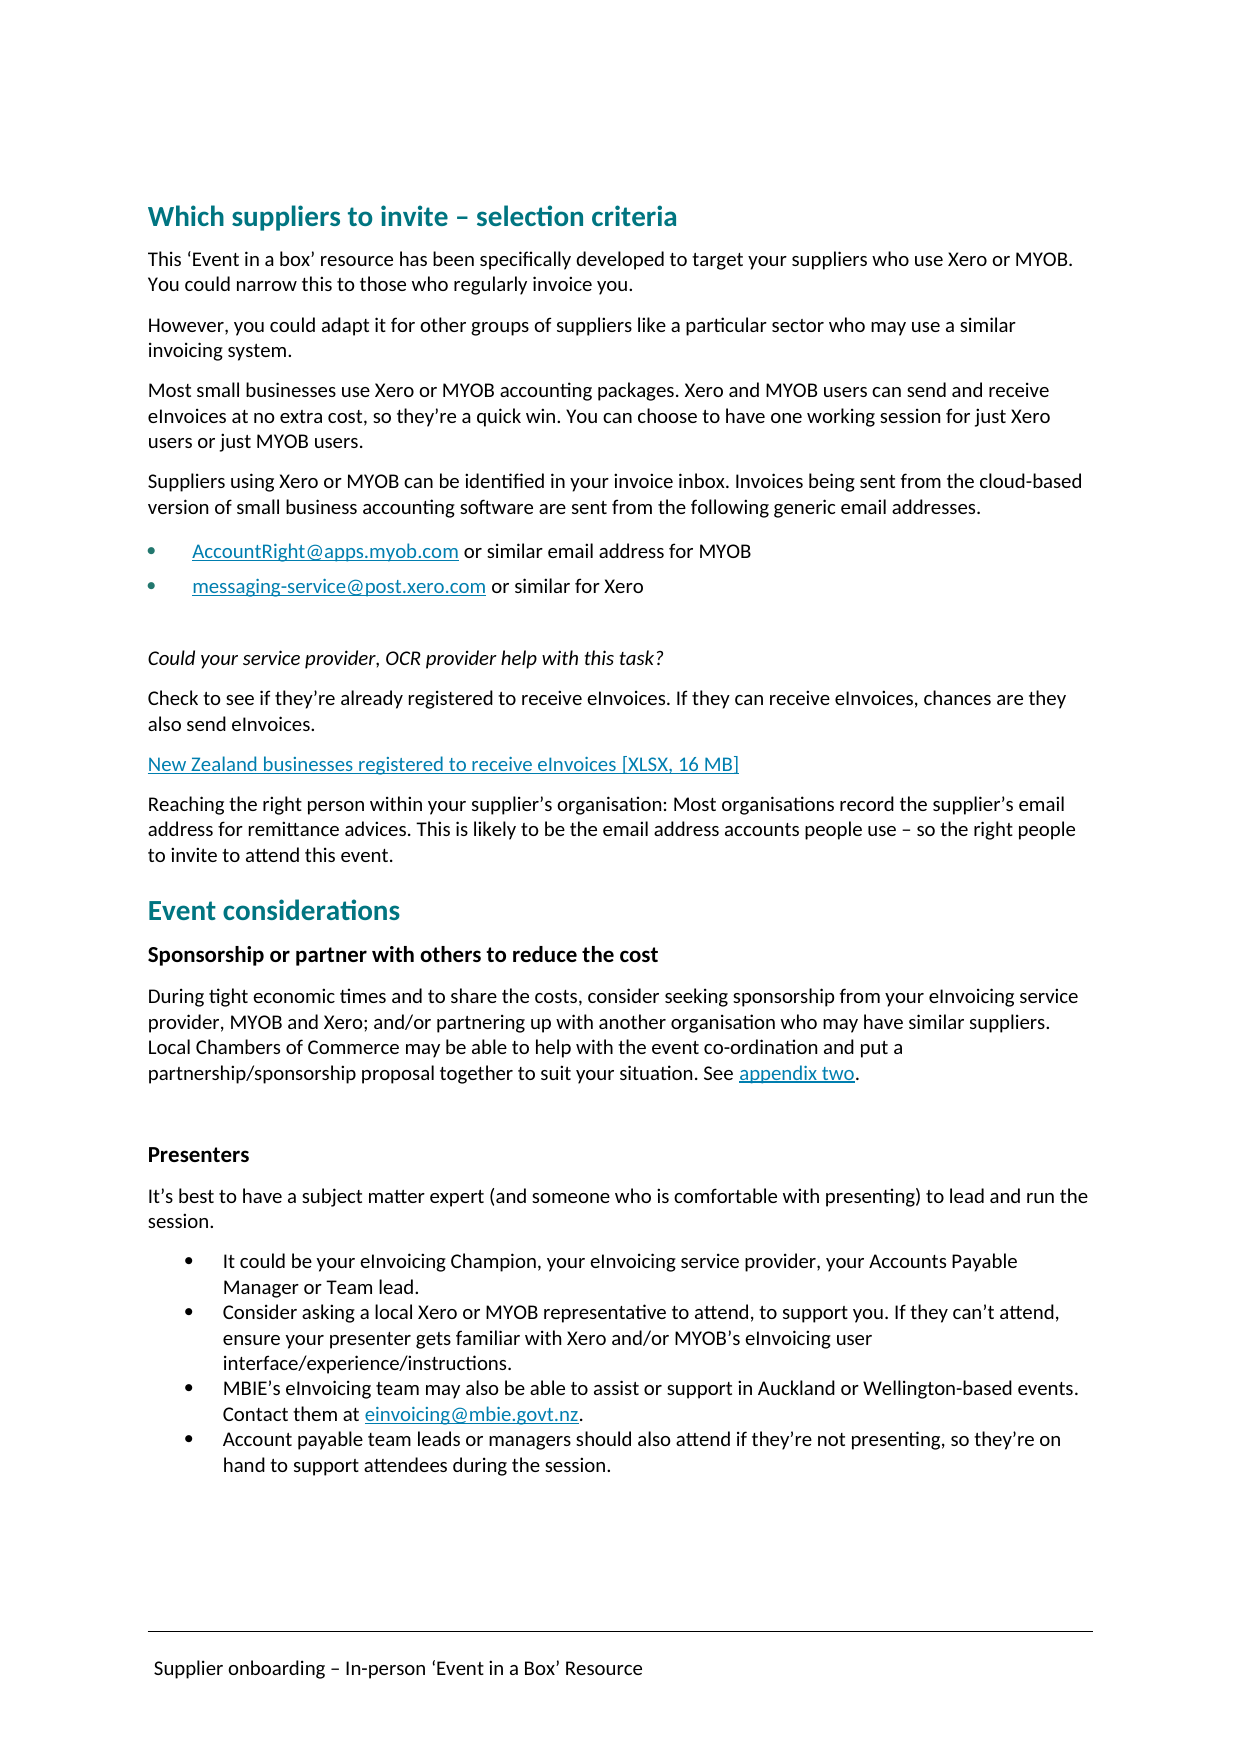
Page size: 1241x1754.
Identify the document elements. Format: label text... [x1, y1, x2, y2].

subtitle Event considerations [148, 892, 1092, 928]
text Could your service provider, OCR provider help with this task? [148, 645, 1092, 671]
list AccountRight@apps.myob.com or similar email address for MYOB [148, 534, 1092, 563]
list MBIE’s eInvoicing team may also be able to assist or support in Auckland or Wellington-based events. Contact them at einvoicing@mbie.govt.nz. [185, 1376, 1092, 1426]
text It’s best to have a subject matter expert (and someone who is comfortable with presenting) to lead and run the session. [148, 1183, 1092, 1234]
text Most small businesses use Xero or MYOB accounting packages. Xero and MYOB users can send and receive eInvoices at no extra cost, so they’re a quick win. You can choose to have one working session for just Xero users or just MYOB users. [148, 377, 1092, 454]
text Suppliers using Xero or MYOB can be identified in your invoice inbox. Invoices being sent from the cloud-based version of small business accounting software are sent from the following generic email addresses. [148, 468, 1092, 519]
text New Zealand businesses registered to receive eInvoices [XLSX, 16 MB] [148, 751, 1092, 776]
text During tight economic times and to share the costs, consider seeking sponsorship from your eInvoicing service provider, MYOB and Xero; and/or partnering up with another organisation who may have similar suppliers. Local Chambers of Commerce may be able to help with the event co-ordination and put a partnership/sponsorship proposal together to suit your situation. See appendix two. [148, 983, 1092, 1085]
list Account payable team leads or managers should also attend if they’re not presenting, so they’re on hand to support attendees during the session. [185, 1426, 1092, 1477]
list Consider asking a local Xero or MYOB representative to attend, to support you. If they can’t attend, ensure your presenter gets familiar with Xero and/or MYOB’s eInvoicing user interface/experience/instructions. [185, 1299, 1092, 1376]
text Check to see if they’re already registered to receive eInvoices. If they can receive eInvoices, chances are they also send eInvoices. [148, 685, 1092, 736]
list It could be your eInvoicing Champion, your eInvoicing service provider, your Accounts Payable Manager or Team lead. [185, 1248, 1092, 1299]
subtitle Sponsorship or partner with others to reduce the cost [148, 941, 1092, 969]
text This ‘Event in a box’ resource has been specifically developed to target your suppliers who use Xero or MYOB. You could narrow this to those who regularly invoice you. [148, 246, 1092, 297]
subtitle Presenters [148, 1140, 1092, 1168]
text However, you could adapt it for other groups of suppliers like a particular sector who may use a similar invoicing system. [148, 312, 1092, 363]
subtitle Which suppliers to invite – selection criteria [148, 198, 1092, 234]
list messaging-service@post.xero.com or similar for Xero [148, 569, 1092, 599]
text Reaching the right person within your supplier’s organisation: Most organisations record the supplier’s email address for remittance advices. This is likely to be the email address accounts people use – so the right people to invite to attend this event. [148, 791, 1092, 867]
